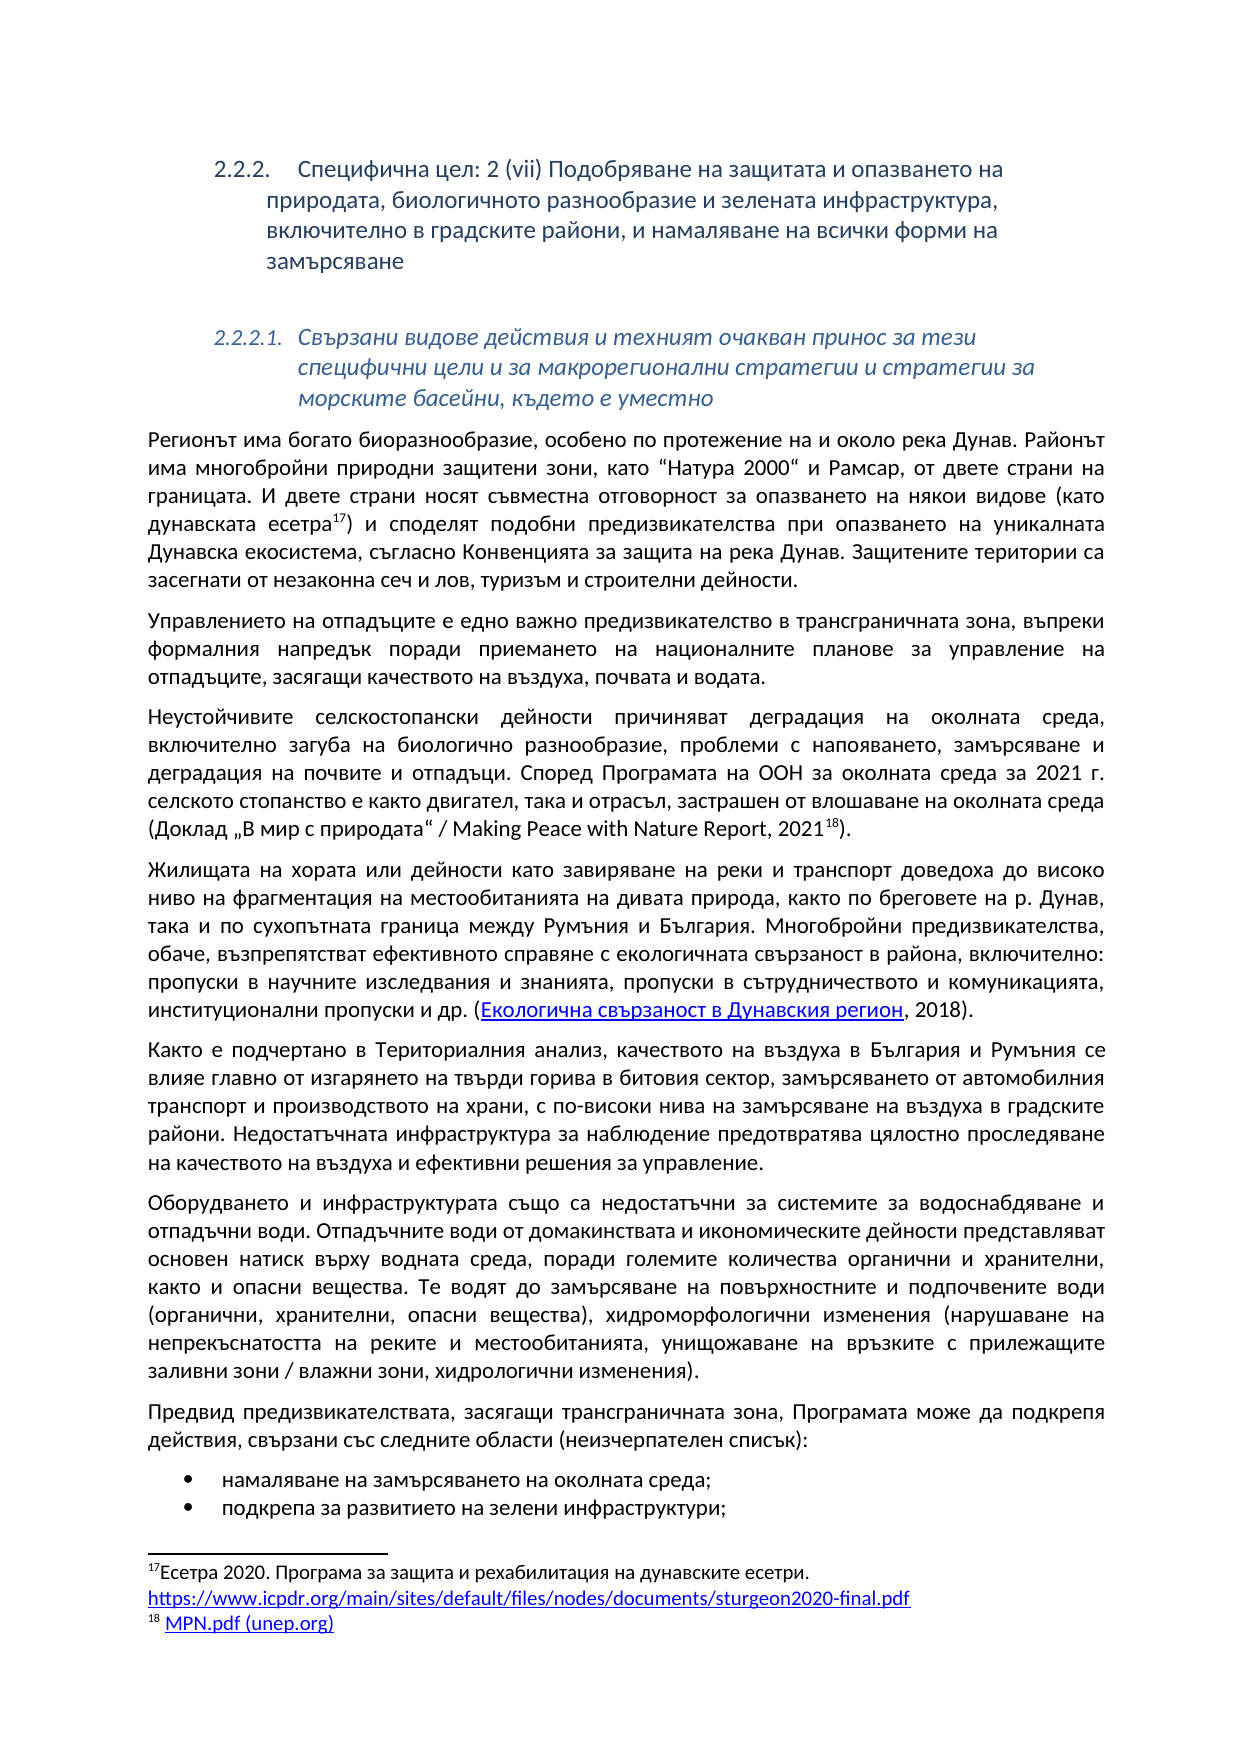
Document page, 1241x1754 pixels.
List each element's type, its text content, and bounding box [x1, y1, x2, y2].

text Предвид предизвикателствата, засягащи трансграничната зона, Програмата може да подкрепя действия, свързани със следните области (неизчерпателен списък): [148, 1397, 1106, 1453]
subtitle Свързани видове действия и техният очакван принос за тези специфични цели и за макрорегионални стратегии и стратегии за морските басейни, където е уместно [213, 321, 1106, 413]
list подкрепа за развитието на зелени инфраструктури; [184, 1493, 1106, 1521]
list намаляване на замърсяването на околната среда; [184, 1465, 1106, 1493]
text Регионът има богато биоразнообразие, особено по протежение на и около река Дунав. Районът има многобройни природни защитени зони, като “Натура 2000“ и Рамсар, от двете страни на границата. И двете страни носят съвместна отговорност за опазването на някои видове (като дунавската есетра) и споделят подобни предизвикателства при опазването на уникалната Дунавска екосистема, съгласно Конвенцията за защита на река Дунав. Защитените територии са засегнати от незаконна сеч и лов, туризъм и строителни дейности. [148, 425, 1106, 593]
subtitle Специфична цел: 2 (vii) Подобряване на защитата и опазването на природата, биологичното разнообразие и зелената инфраструктура, включително в градските райони, и намаляване на всички форми на замърсяване [214, 153, 1106, 275]
text Управлението на отпадъците е едно важно предизвикателство в трансграничната зона, въпреки формалния напредък поради приемането на националните планове за управление на отпадъците, засягащи качеството на въздуха, почвата и водата. [148, 606, 1106, 690]
text Жилищата на хората или дейности като завиряване на реки и транспорт доведоха до високо ниво на фрагментация на местообитанията на дивата природа, както по бреговете на р. Дунав, така и по сухопътната граница между Румъния и България. Многобройни предизвикателства, обаче, възпрепятстват ефективното справяне с екологичната свързаност в района, включително: пропуски в научните изследвания и знанията, пропуски в сътрудничеството и комуникацията, институционални пропуски и др. (Екологична свързаност в Дунавския регион, 2018). [148, 855, 1106, 1023]
text Оборудването и инфраструктурата също са недостатъчни за системите за водоснабдяване и отпадъчни води. Отпадъчните води от домакинствата и икономическите дейности представляват основен натиск върху водната среда, поради големите количества органични и хранителни, както и опасни вещества. Те водят до замърсяване на повърхностните и подпочвените води (органични, хранителни, опасни вещества), хидроморфологични изменения (нарушаване на непрекъснатостта на реките и местообитанията, унищожаване на връзките с прилежащите заливни зони / влажни зони, хидрологични изменения). [148, 1188, 1106, 1384]
text Неустойчивите селскостопански дейности причиняват деградация на околната среда, включително загуба на биологично разнообразие, проблеми с напояването, замърсяване и деградация на почвите и отпадъци. Според Програмата на ООН за околната среда за 2021 г. селското стопанство е както двигател, така и отрасъл, застрашен от влошаване на околната среда (Доклад „В мир с природата“ / Making Peace with Nature Report, 2021). [148, 702, 1106, 842]
text Както е подчертано в Териториалния анализ, качеството на въздуха в България и Румъния се влияе главно от изгарянето на твърди горива в битовия сектор, замърсяването от автомобилния транспорт и производството на храни, с по-високи нива на замърсяване на въздуха в градските райони. Недостатъчната инфраструктура за наблюдение предотвратява цялостно проследяване на качеството на въздуха и ефективни решения за управление. [148, 1036, 1106, 1176]
